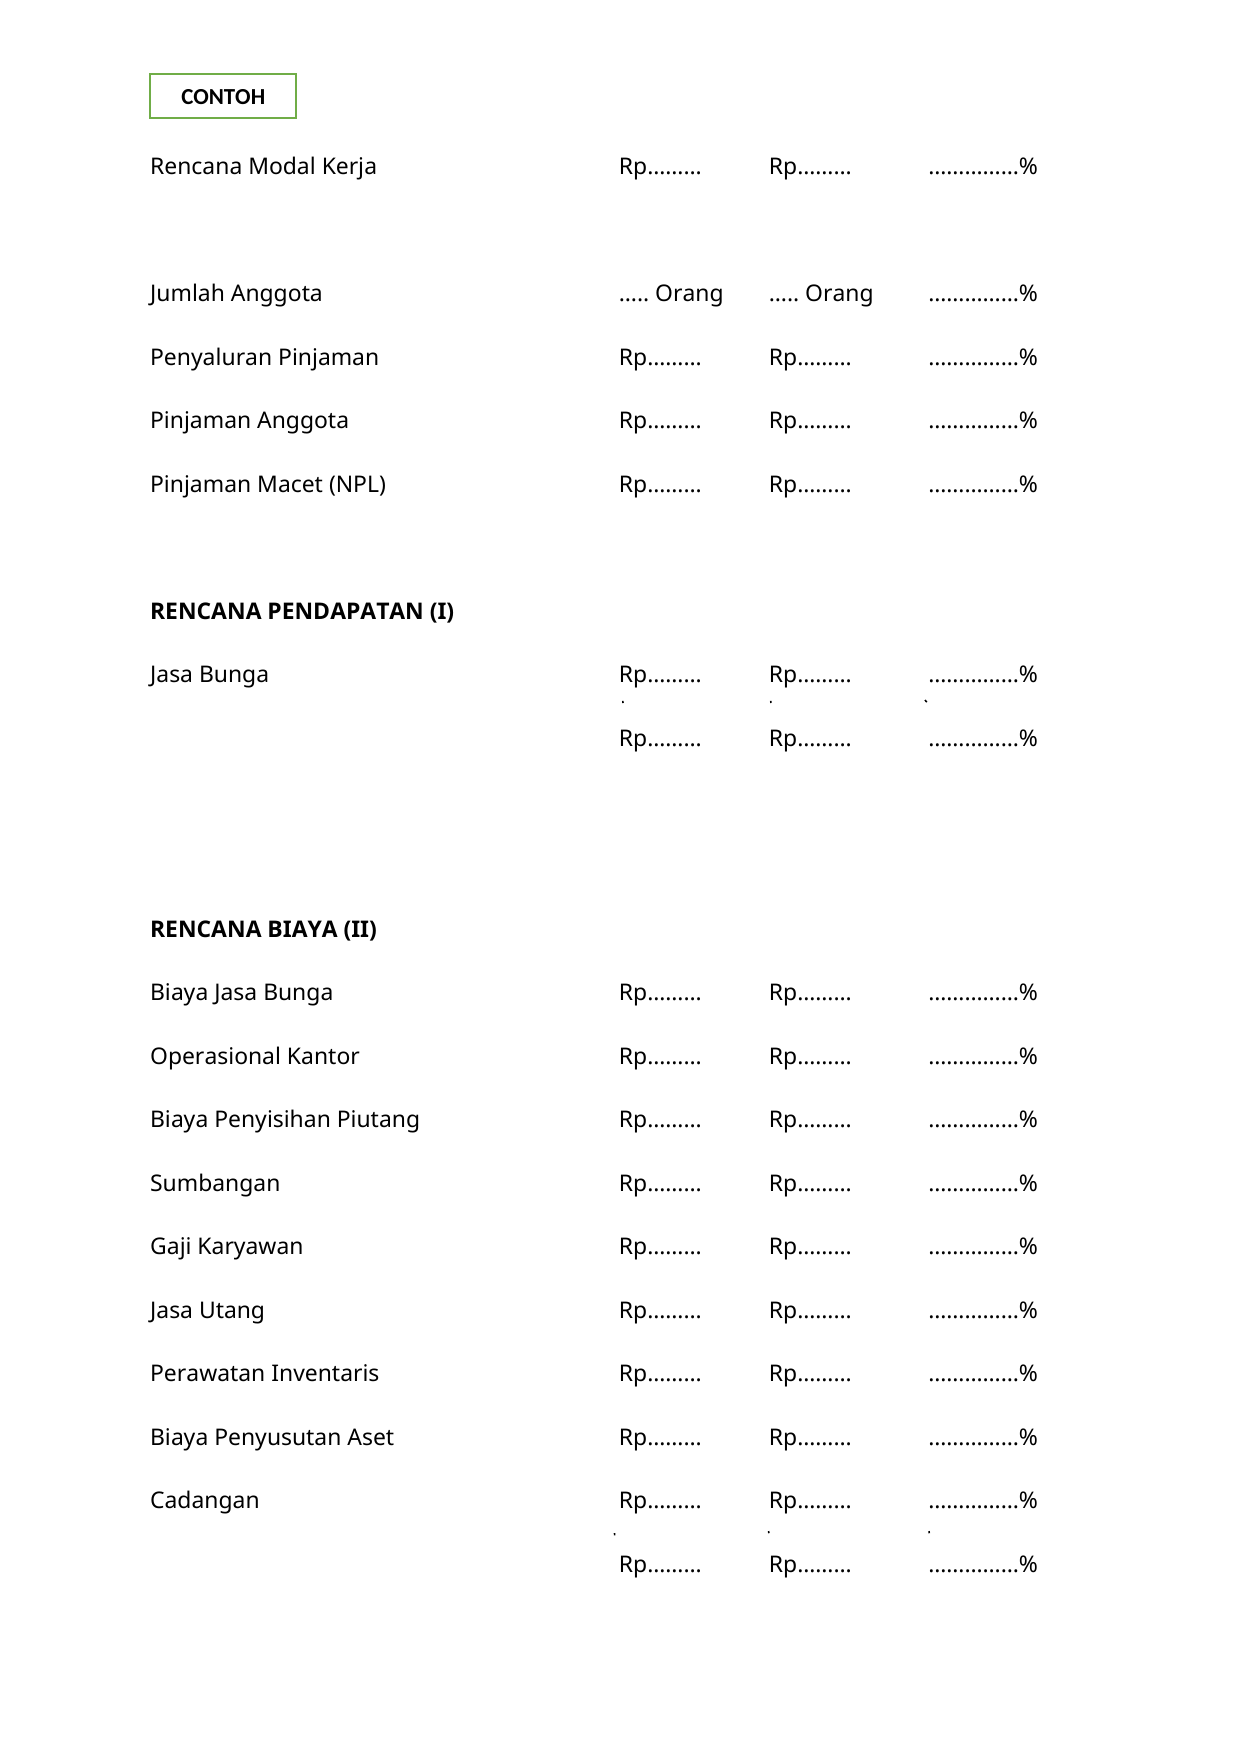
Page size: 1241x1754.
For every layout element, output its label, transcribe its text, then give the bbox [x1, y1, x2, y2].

text Pinjaman Anggota Rp……… Rp……… ……………% [150, 404, 1090, 435]
text Cadangan Rp……… Rp……… ……………% [150, 1484, 1090, 1516]
text RENCANA BIAYA (II) [150, 912, 1090, 944]
text Rencana Modal Kerja Rp……… Rp……… ……………% [150, 150, 1090, 181]
text Rp……… Rp……… ……………% [150, 722, 1090, 753]
text Jasa Utang Rp……… Rp……… ……………% [150, 1294, 1090, 1325]
text Perawatan Inventaris Rp……… Rp……… ……………% [150, 1357, 1090, 1388]
text Jumlah Anggota ….. Orang ….. Orang ……………% [150, 277, 1090, 308]
text Jasa Bunga Rp……… Rp……… ……………% [150, 658, 1090, 689]
text Biaya Penyusutan Aset Rp……… Rp……… ……………% [150, 1421, 1090, 1452]
text Pinjaman Macet (NPL) Rp……… Rp……… ……………% [150, 468, 1090, 499]
text Rp……… Rp……… ……………% [150, 1548, 1090, 1579]
text RENCANA PENDAPATAN (I) [150, 595, 1090, 626]
text Gaji Karyawan Rp……… Rp……… ……………% [150, 1230, 1090, 1261]
text Biaya Penyisihan Piutang Rp……… Rp……… ……………% [150, 1103, 1090, 1134]
text Penyaluran Pinjaman Rp……… Rp……… ……………% [150, 341, 1090, 372]
text Biaya Jasa Bunga Rp……… Rp……… ……………% [150, 976, 1090, 1007]
text Operasional Kantor Rp……… Rp……… ……………% [150, 1039, 1090, 1071]
text Sumbangan Rp……… Rp……… ……………% [150, 1167, 1090, 1198]
